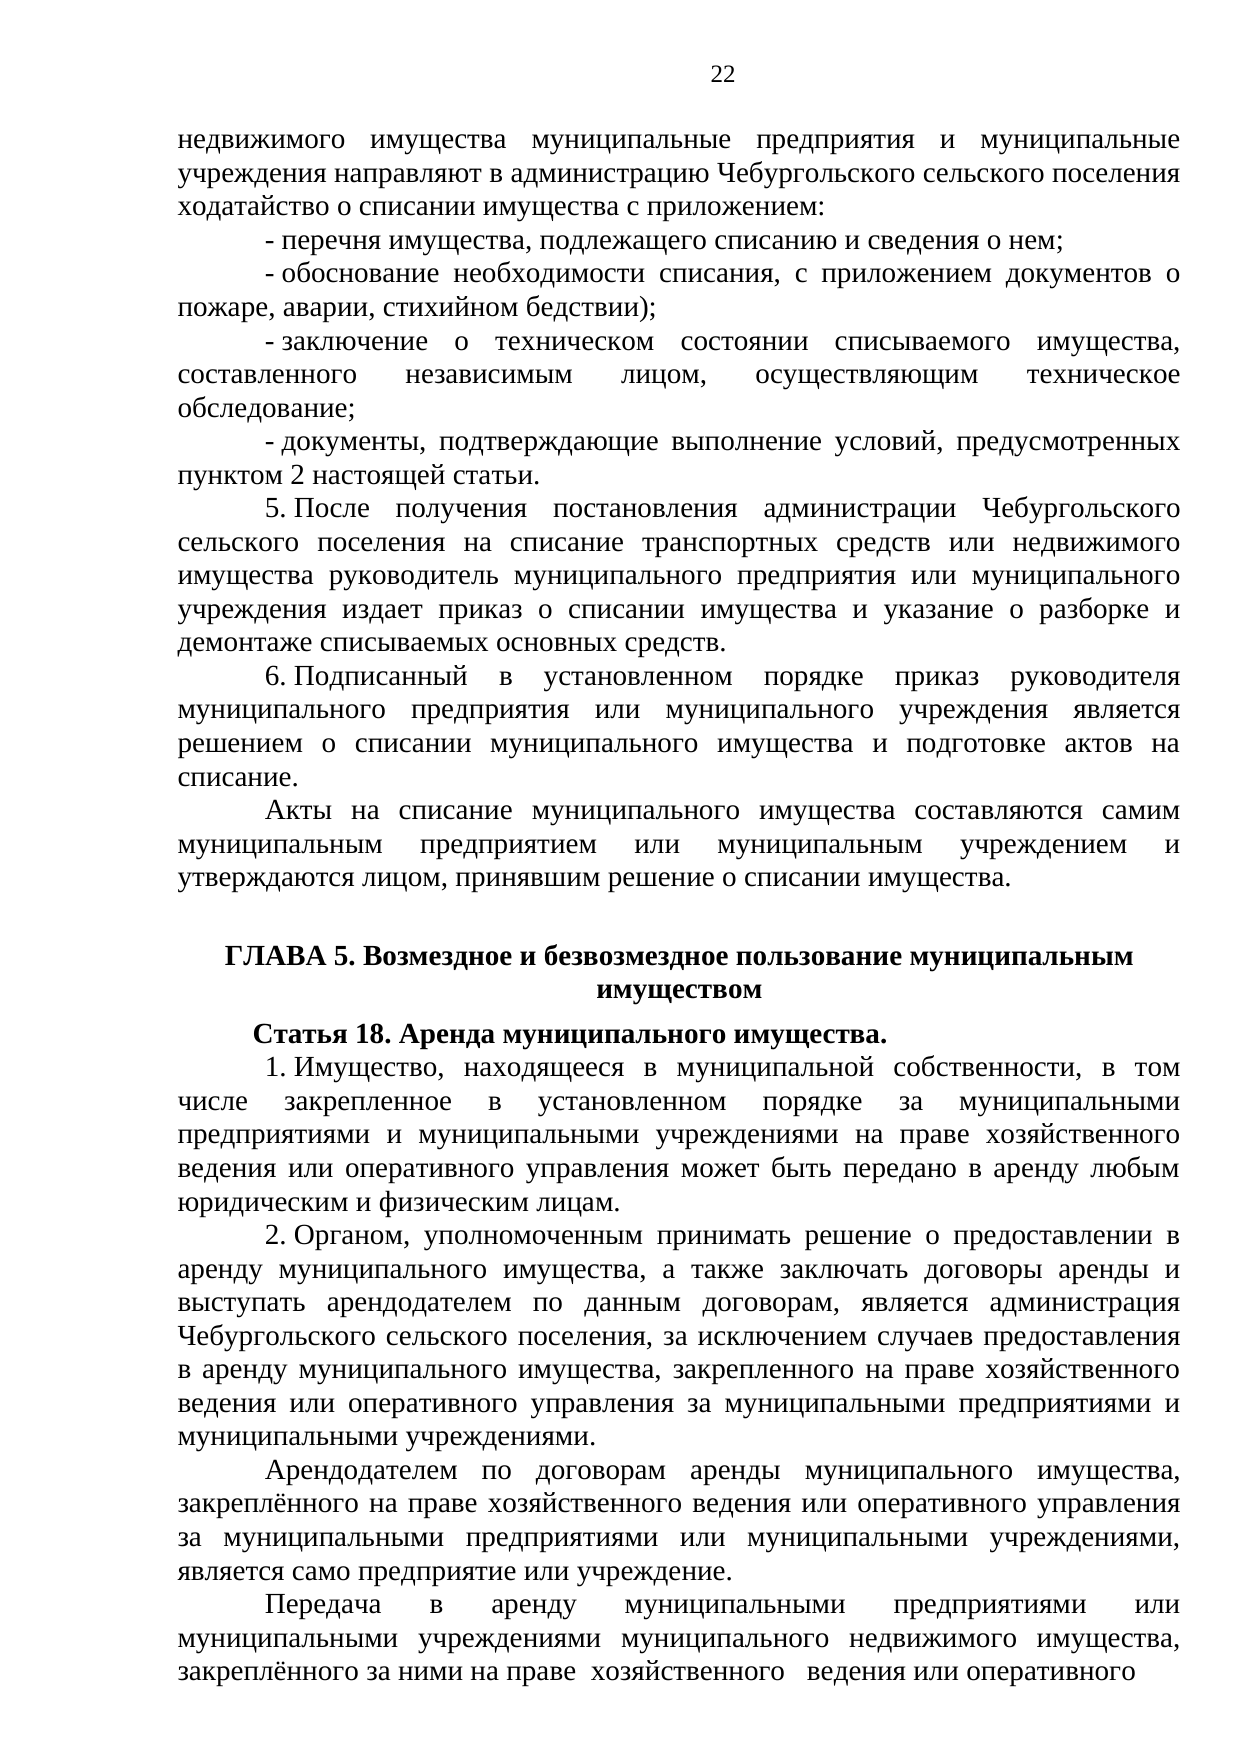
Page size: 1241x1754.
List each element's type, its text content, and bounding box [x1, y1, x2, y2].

text 6. Подписанный в установленном порядке приказ руководителя муниципального предприятия или муниципального учреждения является решением о списании муниципального имущества и подготовке актов на списание. [177, 658, 1181, 792]
text - заключение о техническом состоянии списываемого имущества, составленного независимым лицом, осуществляющим техническое обследование; [177, 323, 1181, 423]
text - документы, подтверждающие выполнение условий, предусмотренных пунктом 2 настоящей статьи. [177, 423, 1181, 490]
text ГЛАВА 5. Возмездное и безвозмездное пользование муниципальным имуществом [177, 938, 1181, 1005]
text 22 [177, 59, 1181, 88]
text 2. Органом, уполномоченным принимать решение о предоставлении в аренду муниципального имущества, а также заключать договоры аренды и выступать арендодателем по данным договорам, является администрация Чебургольского сельского поселения, за исключением случаев предоставления в аренду муниципального имущества, закрепленного на праве хозяйственного ведения или оперативного управления за муниципальными предприятиями и муниципальными учреждениями. [177, 1217, 1181, 1452]
text - перечня имущества, подлежащего списанию и сведения о нем; [177, 222, 1181, 256]
text Передача в аренду муниципальными предприятиями или муниципальными учреждениями муниципального недвижимого имущества, закреплённого за ними на праве хозяйственного ведения или оперативного [177, 1586, 1181, 1687]
text Арендодателем по договорам аренды муниципального имущества, закреплённого на праве хозяйственного ведения или оперативного управления за муниципальными предприятиями или муниципальными учреждениями, является само предприятие или учреждение. [177, 1452, 1181, 1586]
text недвижимого имущества муниципальные предприятия и муниципальные учреждения направляют в администрацию Чебургольского сельского поселения ходатайство о списании имущества с приложением: [177, 121, 1181, 222]
text 5. После получения постановления администрации Чебургольского сельского поселения на списание транспортных средств или недвижимого имущества руководитель муниципального предприятия или муниципального учреждения издает приказ о списании имущества и указание о разборке и демонтаже списываемых основных средств. [177, 490, 1181, 658]
text Акты на списание муниципального имущества составляются самим муниципальным предприятием или муниципальным учреждением и утверждаются лицом, принявшим решение о списании имущества. [177, 792, 1181, 893]
text - обоснование необходимости списания, с приложением документов о пожаре, аварии, стихийном бедствии); [177, 256, 1181, 323]
text Статья 18. Аренда муниципального имущества. [177, 1016, 1181, 1049]
text 1. Имущество, находящееся в муниципальной собственности, в том числе закрепленное в установленном порядке за муниципальными предприятиями и муниципальными учреждениями на праве хозяйственного ведения или оперативного управления может быть передано в аренду любым юридическим и физическим лицам. [177, 1049, 1181, 1217]
